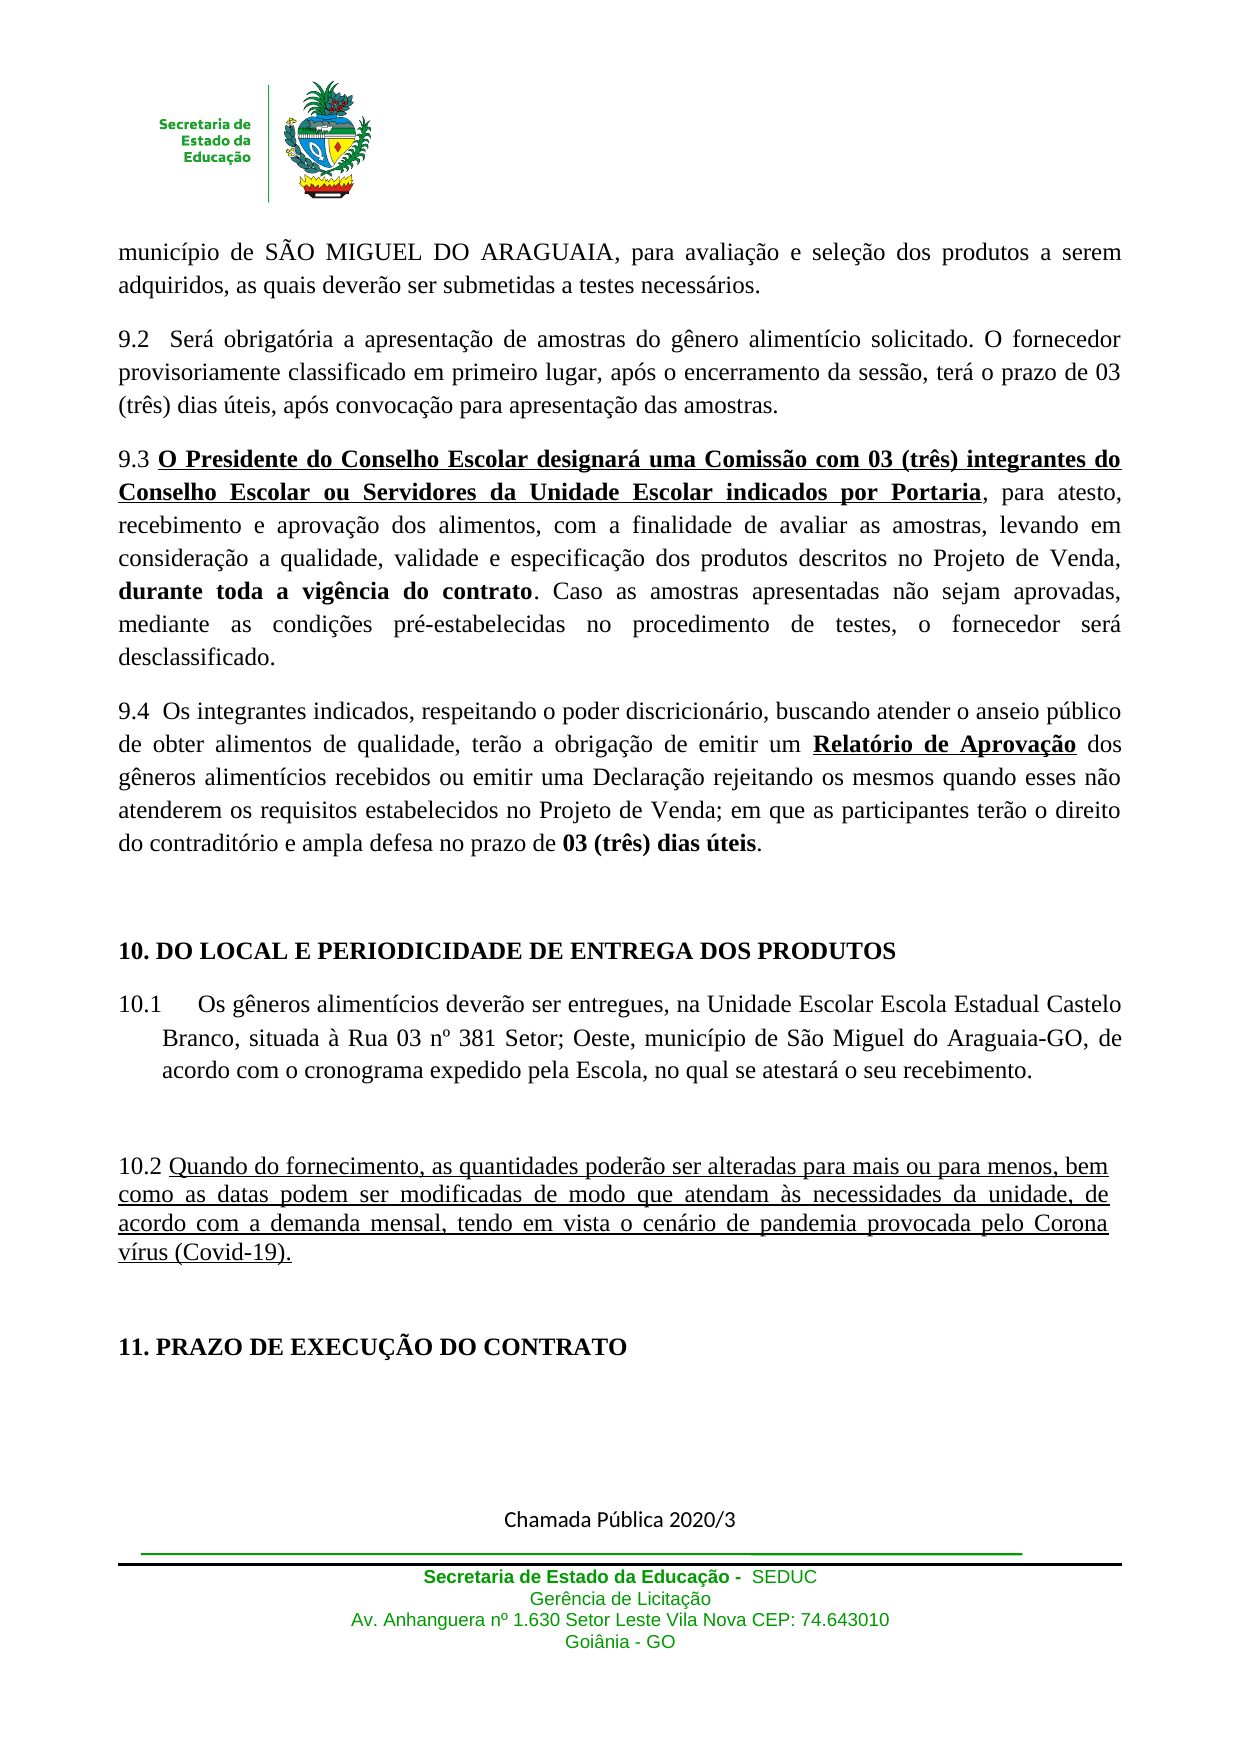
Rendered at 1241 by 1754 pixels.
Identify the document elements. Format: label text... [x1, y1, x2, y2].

text 11. PRAZO DE EXECUÇÃO DO CONTRATO [118, 1332, 1122, 1361]
text 10.2 Quando do fornecimento, as quantidades poderão ser alteradas para mais ou para menos, bem como as datas podem ser modificadas de modo que atendam às necessidades da unidade, de acordo com a demanda mensal, tendo em vista o cenário de pandemia provocada pelo Corona vírus (Covid-19). [118, 1151, 1110, 1204]
list Os gêneros alimentícios deverão ser entregues, na Unidade Escolar Escola Estadual Castelo Branco, situada à Rua 03 nº 381 Setor; Oeste, município de São Miguel do Araguaia-GO, de acordo com o cronograma expedido pela Escola, no qual se atestará o seu recebimento. [118, 989, 1122, 1084]
text 9.2 Será obrigatória a apresentação de amostras do gênero alimentício solicitado. O fornecedor provisoriamente classificado em primeiro lugar, após o encerramento da sessão, terá o prazo de 03 (três) dias úteis, após convocação para apresentação das amostras. [118, 324, 1122, 419]
text 10. DO LOCAL E PERIODICIDADE DE ENTREGA DOS PRODUTOS [118, 936, 1118, 964]
text 9.3 O Presidente do Conselho Escolar designará uma Comissão com 03 (três) integrantes do Conselho Escolar ou Servidores da Unidade Escolar indicados por Portaria, para atesto, recebimento e aprovação dos alimentos, com a finalidade de avaliar as amostras, levando em consideração a qualidade, validade e especificação dos produtos descritos no Projeto de Venda, durante toda a vigência do contrato. Caso as amostras apresentadas não sejam aprovadas, mediante as condições pré-estabelecidas no procedimento de testes, o fornecedor será desclassificado. [118, 444, 1122, 671]
picture [118, 73, 412, 210]
text 9.4 Os integrantes indicados, respeitando o poder discricionário, buscando atender o anseio público de obter alimentos de qualidade, terão a obrigação de emitir um Relatório de Aprovação dos gêneros alimentícios recebidos ou emitir uma Declaração rejeitando os mesmos quando esses não atenderem os requisitos estabelecidos no Projeto de Venda; em que as participantes terão o direito do contraditório e ampla defesa no prazo de 03 (três) dias úteis. [118, 696, 1122, 857]
text 10.2 Quando do fornecimento, as quantidades poderão ser alteradas para mais ou para menos, bem como as datas podem ser modificadas de modo que atendam às necessidades da unidade, de acordo com a demanda mensal, tendo em vista o cenário de pandemia provocada pelo Corona vírus (Covid-19). [118, 1206, 1110, 1266]
